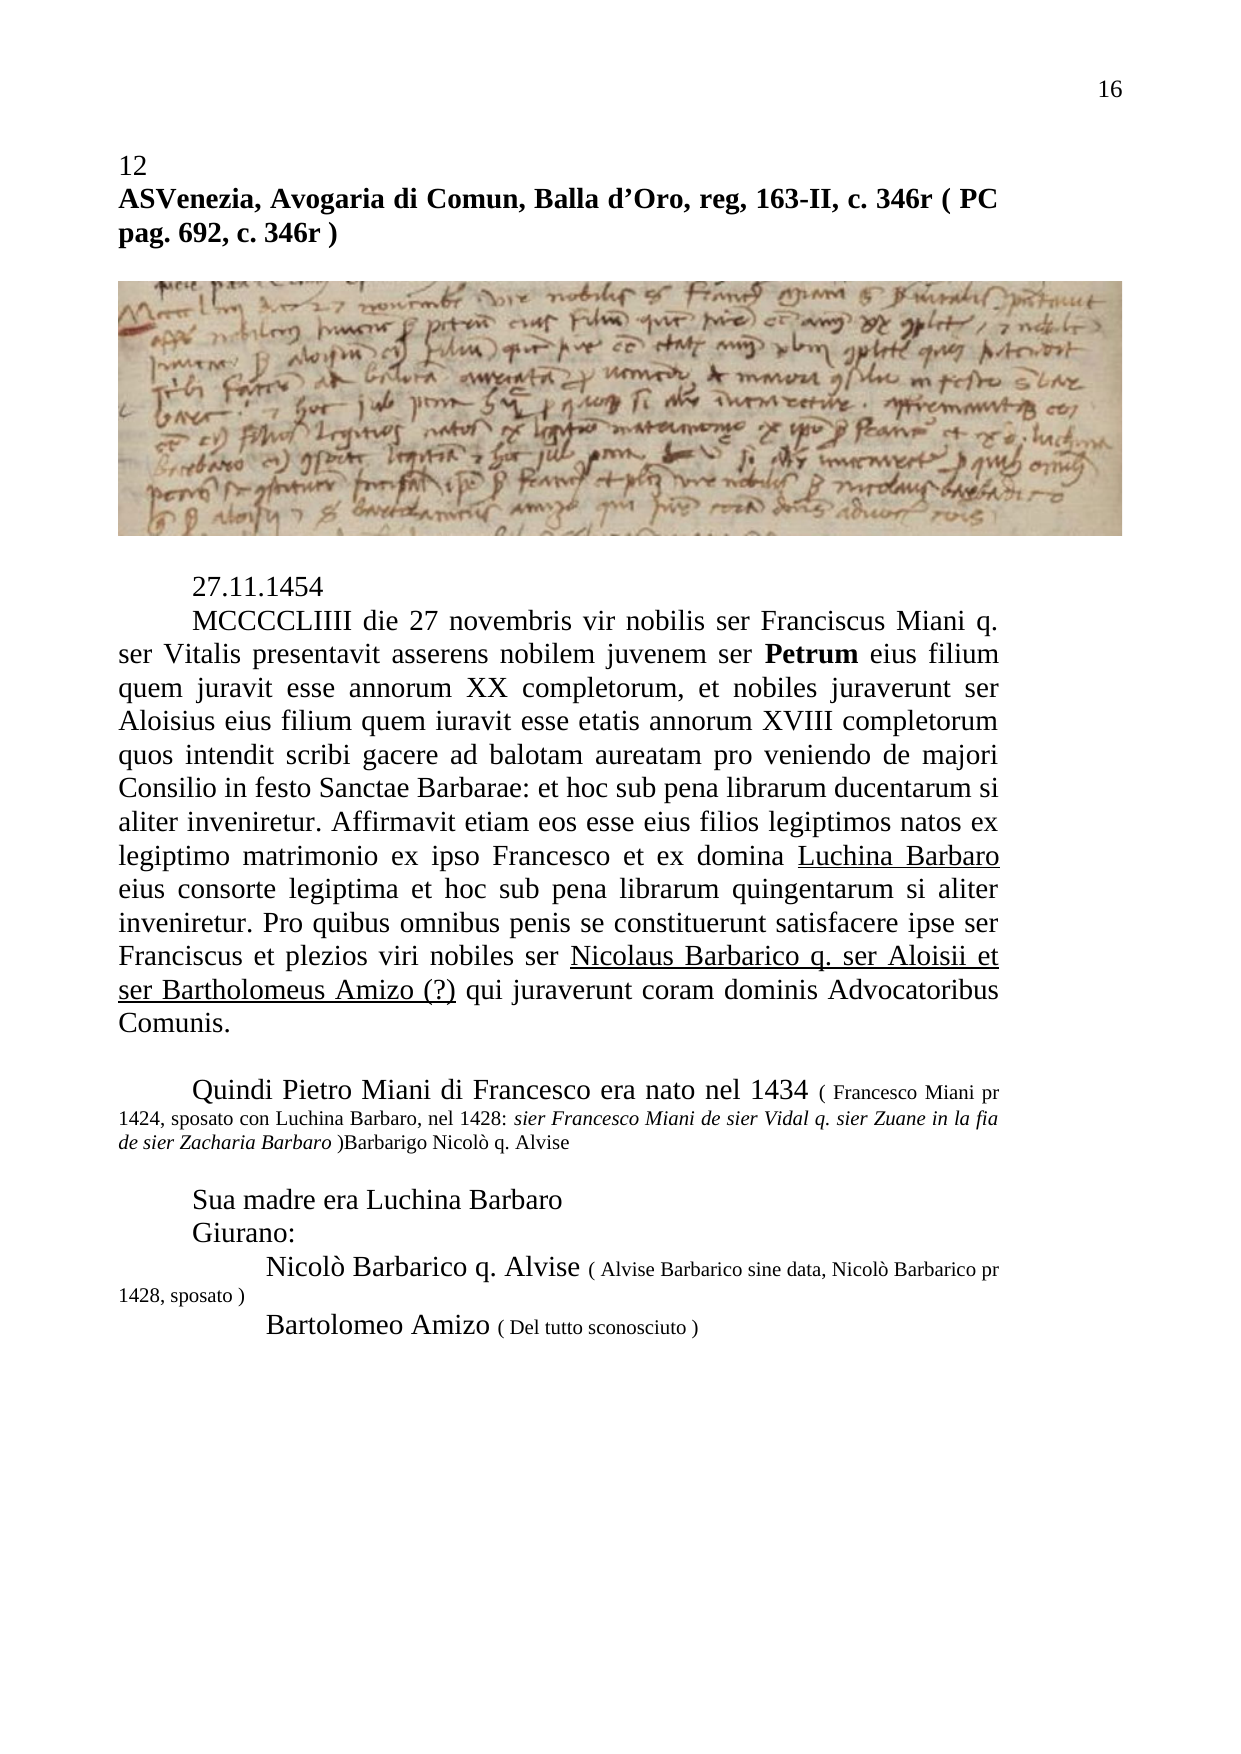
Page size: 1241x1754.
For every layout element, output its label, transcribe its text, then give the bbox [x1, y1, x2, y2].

text Nicolò Barbarico q. Alvise ( Alvise Barbarico sine data, Nicolò Barbarico pr 1428, sposato ) [118, 1249, 999, 1307]
text Quindi Pietro Miani di Francesco era nato nel 1434 ( Francesco Miani pr 1424, sposato con Luchina Barbaro, nel 1428: sier Francesco Miani de sier Vidal q. sier Zuane in la fia de sier Zacharia Barbaro )Barbarigo Nicolò q. Alvise [118, 1072, 999, 1154]
text ASVenezia, Avogaria di Comun, Balla d’Oro, reg, 163-II, c. 346r ( PC pag. 692, c. 346r ) [118, 181, 999, 248]
text Giurano: [118, 1216, 999, 1249]
picture [118, 281, 1123, 536]
text Bartolomeo Amizo ( Del tutto sconosciuto ) [118, 1307, 999, 1340]
text 27.11.1454 [118, 569, 999, 603]
text 12 [118, 148, 999, 181]
text MCCCCLIIII die 27 novembris vir nobilis ser Franciscus Miani q. ser Vitalis presentavit asserens nobilem juvenem ser Petrum eius filium quem juravit esse annorum XX completorum, et nobiles juraverunt ser Aloisius eius filium quem iuravit esse etatis annorum XVIII completorum quos intendit scribi gacere ad balotam aureatam pro veniendo de majori Consilio in festo Sanctae Barbarae: et hoc sub pena librarum ducentarum si aliter inveniretur. Affirmavit etiam eos esse eius filios legiptimos natos ex legiptimo matrimonio ex ipso Francesco et ex domina Luchina Barbaro eius consorte legiptima et hoc sub pena librarum quingentarum si aliter inveniretur. Pro quibus omnibus penis se constituerunt satisfacere ipse ser Franciscus et plezios viri nobiles ser Nicolaus Barbarico q. ser Aloisii et ser Bartholomeus Amizo (?) qui juraverunt coram dominis Advocatoribus Comunis. [118, 603, 999, 1039]
text Sua madre era Luchina Barbaro [118, 1182, 999, 1216]
